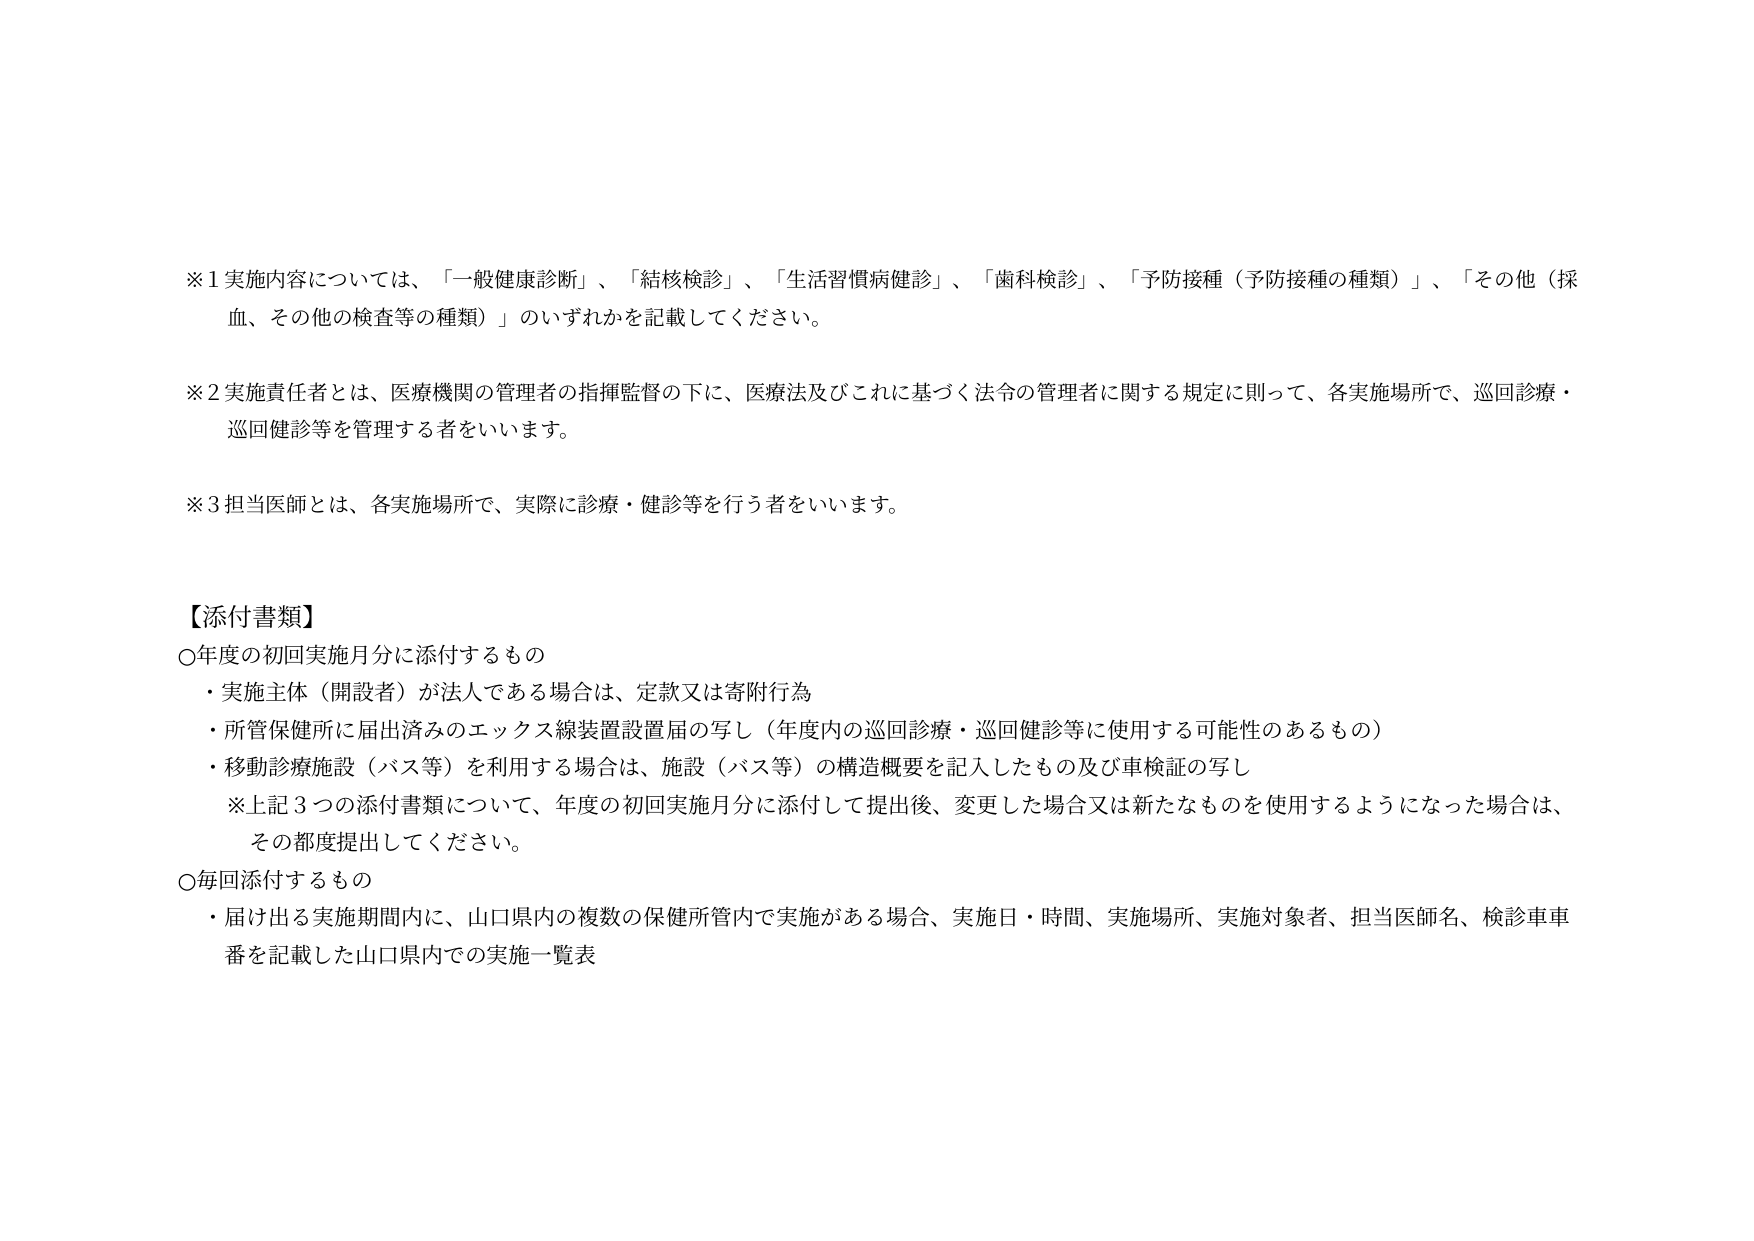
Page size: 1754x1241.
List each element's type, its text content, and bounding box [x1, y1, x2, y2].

text ○毎回添付するもの [177, 860, 1577, 897]
text ・移動診療施設（バス等）を利用する場合は、施設（バス等）の構造概要を記入したもの及び車検証の写し [202, 747, 1577, 785]
text ・実施主体（開設者）が法人である場合は、定款又は寄附行為 [177, 672, 1577, 710]
text ・所管保健所に届出済みのエックス線装置設置届の写し（年度内の巡回診療・巡回健診等に使用する可能性のあるもの） [202, 710, 1577, 747]
text ・届け出る実施期間内に、山口県内の複数の保健所管内で実施がある場合、実施日・時間、実施場所、実施対象者、担当医師名、検診車車番を記載した山口県内での実施一覧表 [202, 897, 1577, 972]
text ※３担当医師とは、各実施場所で、実際に診療・健診等を行う者をいいます。 [186, 485, 1713, 522]
text ※１実施内容については、「一般健康診断」、「結核検診」、「生活習慣病健診」、「歯科検診」、「予防接種（予防接種の種類）」、「その他（採血、その他の検査等の種類）」のいずれかを記載してください。 [186, 260, 1580, 335]
text ※２実施責任者とは、医療機関の管理者の指揮監督の下に、医療法及びこれに基づく法令の管理者に関する規定に則って、各実施場所で、巡回診療・巡回健診等を管理する者をいいます。 [186, 372, 1580, 447]
text 【添付書類】 [177, 597, 1577, 635]
text ※上記３つの添付書類について、年度の初回実施月分に添付して提出後、変更した場合又は新たなものを使用するようになった場合は、その都度提出してください。 [227, 785, 1577, 860]
text ○年度の初回実施月分に添付するもの [177, 635, 1577, 672]
